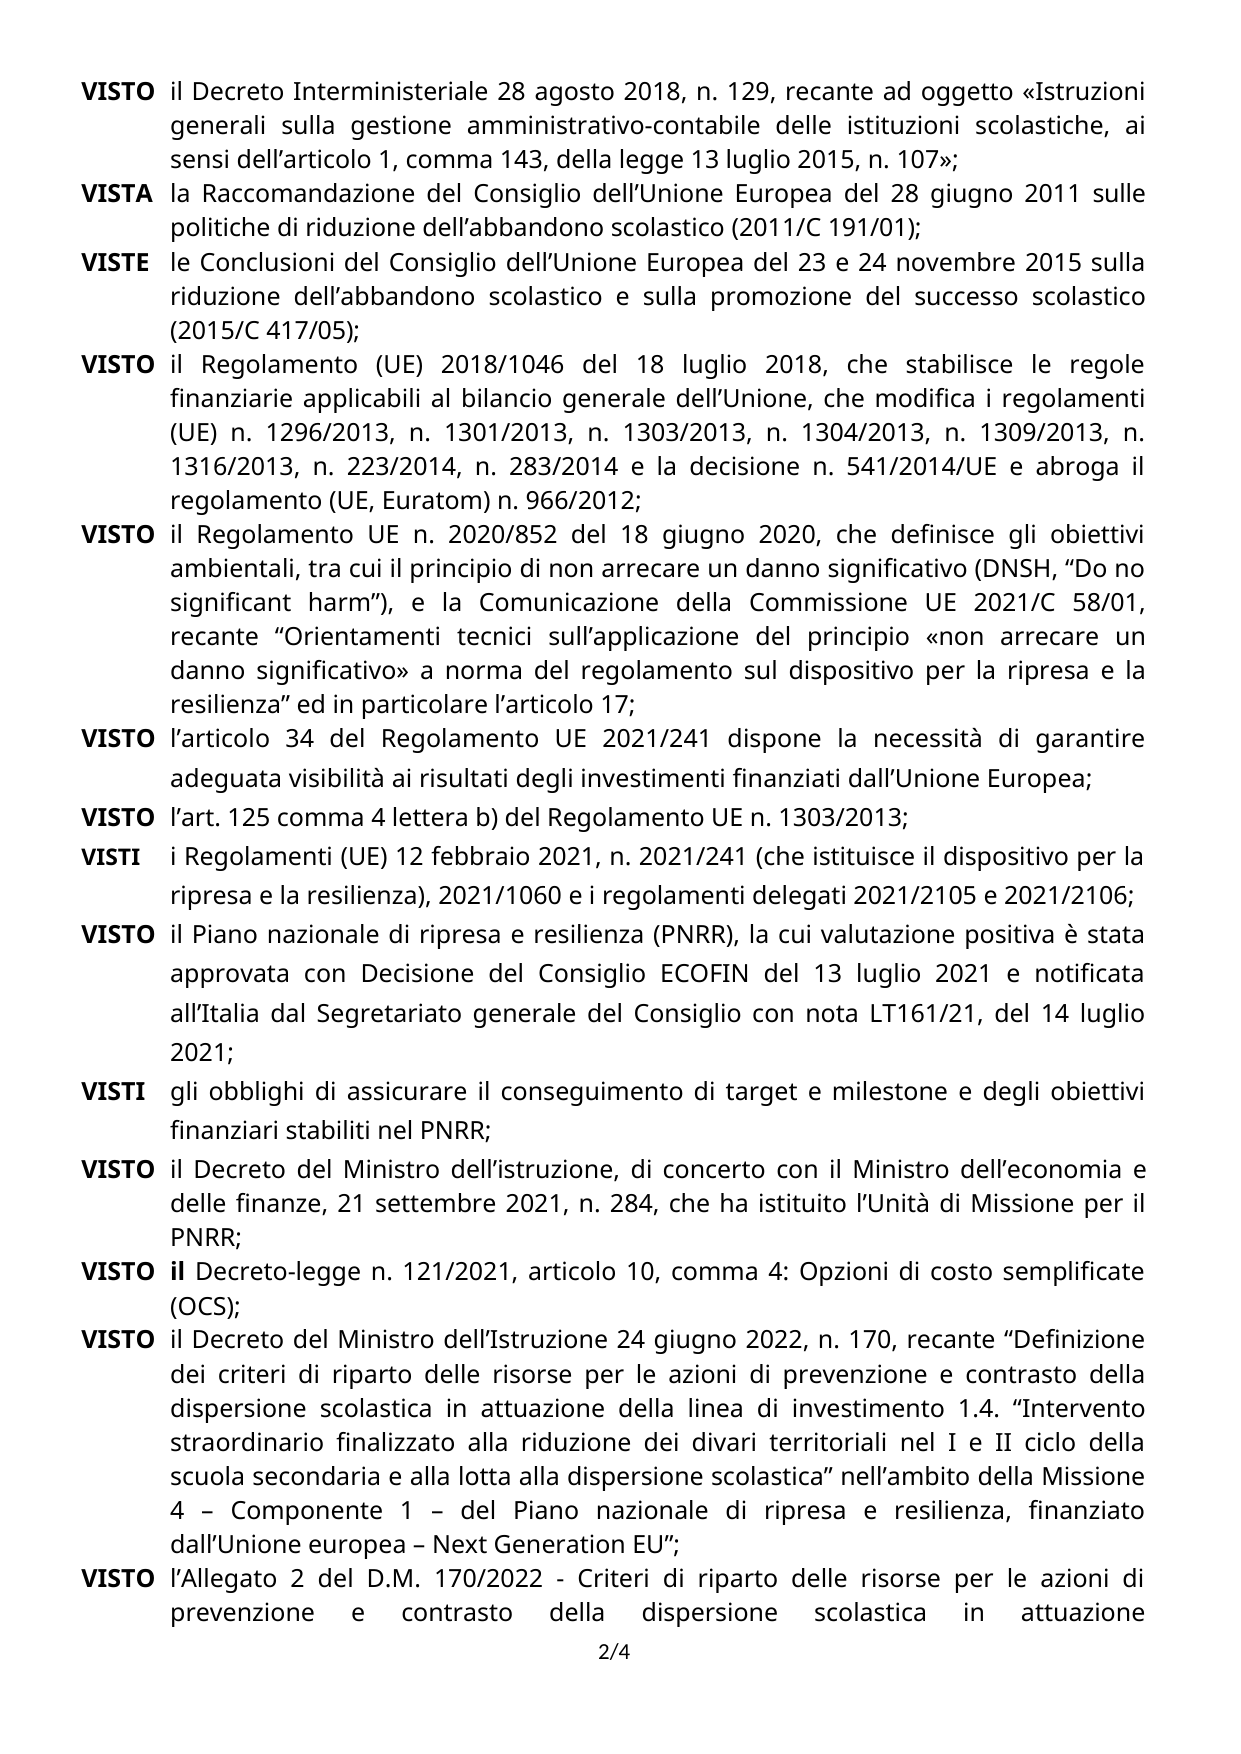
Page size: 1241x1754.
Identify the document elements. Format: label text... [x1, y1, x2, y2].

text VISTO il Regolamento UE n. 2020/852 del 18 giugno 2020, che definisce gli obiettivi ambientali, tra cui il principio di non arrecare un danno significativo (DNSH, “Do no significant harm”), e la Comunicazione della Commissione UE 2021/C 58/01, recante “Orientamenti tecnici sull’applicazione del principio «non arrecare un danno significativo» a norma del regolamento sul dispositivo per la ripresa e la resilienza” ed in particolare l’articolo 17; [81, 517, 1147, 721]
text VISTO il Decreto del Ministro dell’Istruzione 24 giugno 2022, n. 170, recante “Definizione dei criteri di riparto delle risorse per le azioni di prevenzione e contrasto della dispersione scolastica in attuazione della linea di investimento 1.4. “Intervento straordinario finalizzato alla riduzione dei divari territoriali nel I e II ciclo della scuola secondaria e alla lotta alla dispersione scolastica” nell’ambito della Missione 4 – Componente 1 – del Piano nazionale di ripresa e resilienza, finanziato dall’Unione europea – Next Generation EU”; [81, 1322, 1146, 1561]
text VISTI gli obblighi di assicurare il conseguimento di target e milestone e degli obiettivi finanziari stabiliti nel PNRR; [81, 1073, 1146, 1147]
text VISTO il Regolamento (UE) 2018/1046 del 18 luglio 2018, che stabilisce le regole finanziarie applicabili al bilancio generale dell’Unione, che modifica i regolamenti (UE) n. 1296/2013, n. 1301/2013, n. 1303/2013, n. 1304/2013, n. 1309/2013, n. 1316/2013, n. 223/2014, n. 283/2014 e la decisione n. 541/2014/UE e abroga il regolamento (UE, Euratom) n. 966/2012; [81, 346, 1146, 517]
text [81, 1561, 1146, 1629]
text VISTO l’articolo 34 del Regolamento UE 2021/241 dispone la necessità di garantire adeguata visibilità ai risultati degli investimenti finanziati dall’Unione Europea; [81, 721, 1146, 794]
text VISTO il Piano nazionale di ripresa e resilienza (PNRR), la cui valutazione positiva è stata approvata con Decisione del Consiglio ECOFIN del 13 luglio 2021 e notificata all’Italia dal Segretariato generale del Consiglio con nota LT161/21, del 14 luglio 2021; [81, 917, 1146, 1068]
text VISTA la Raccomandazione del Consiglio dell’Unione Europea del 28 giugno 2011 sulle politiche di riduzione dell’abbandono scolastico (2011/C 191/01); [81, 176, 1146, 244]
text VISTO il Decreto del Ministro dell’istruzione, di concerto con il Ministro dell’economia e delle finanze, 21 settembre 2021, n. 284, che ha istituito l’Unità di Missione per il PNRR; [81, 1152, 1147, 1254]
text VISTO l’art. 125 comma 4 lettera b) del Regolamento UE n. 1303/2013; [81, 799, 1146, 833]
text VISTO il Decreto Interministeriale 28 agosto 2018, n. 129, recante ad oggetto «Istruzioni generali sulla gestione amministrativo-contabile delle istituzioni scolastiche, ai sensi dell’articolo 1, comma 143, della legge 13 luglio 2015, n. 107»; [81, 74, 1146, 176]
text VISTE le Conclusioni del Consiglio dell’Unione Europea del 23 e 24 novembre 2015 sulla riduzione dell’abbandono scolastico e sulla promozione del successo scolastico (2015/C 417/05); [81, 244, 1146, 346]
text VISTI i Regolamenti (UE) 12 febbraio 2021, n. 2021/241 (che istituisce il dispositivo per la ripresa e la resilienza), 2021/1060 e i regolamenti delegati 2021/2105 e 2021/2106; [81, 838, 1146, 912]
text VISTO il Decreto-legge n. 121/2021, articolo 10, comma 4: Opzioni di costo semplificate (OCS); [81, 1254, 1146, 1322]
